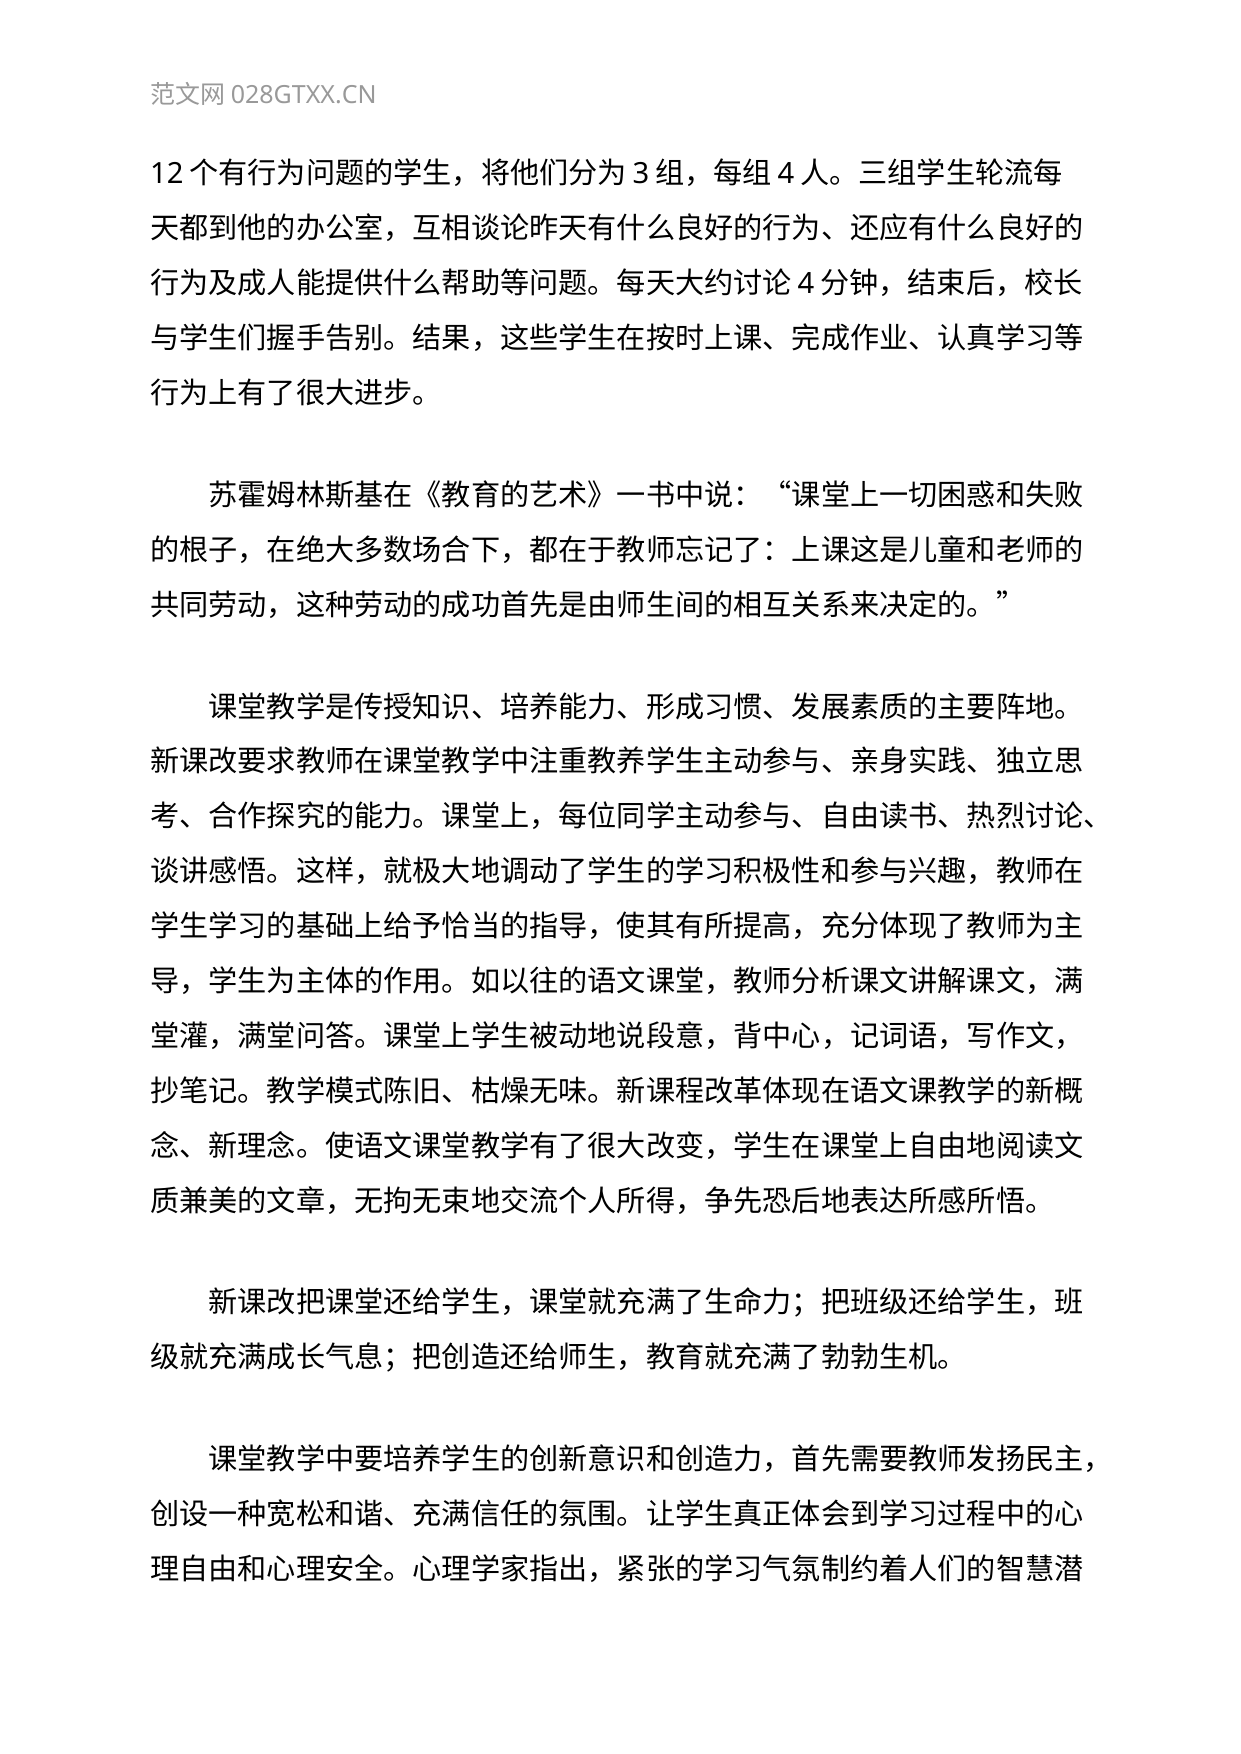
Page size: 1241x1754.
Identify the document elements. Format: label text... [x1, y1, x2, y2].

text 苏霍姆林斯基在《教育的艺术》一书中说：“课堂上一切困惑和失败的根子，在绝大多数场合下，都在于教师忘记了：上课这是儿童和老师的共同劳动，这种劳动的成功首先是由师生间的相互关系来决定的。” [150, 472, 1090, 624]
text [150, 150, 1090, 412]
text 课堂教学是传授知识、培养能力、形成习惯、发展素质的主要阵地。新课改要求教师在课堂教学中注重教养学生主动参与、亲身实践、独立思考、合作探究的能力。课堂上，每位同学主动参与、自由读书、热烈讨论、谈讲感悟。这样，就极大地调动了学生的学习积极性和参与兴趣，教师在学生学习的基础上给予恰当的指导，使其有所提高，充分体现了教师为主导，学生为主体的作用。如以往的语文课堂，教师分析课文讲解课文，满堂灌，满堂问答。课堂上学生被动地说段意，背中心，记词语，写作文，抄笔记。教学模式陈旧、枯燥无味。新课程改革体现在语文课教学的新概念、新理念。使语文课堂教学有了很大改变，学生在课堂上自由地阅读文质兼美的文章，无拘无束地交流个人所得，争先恐后地表达所感所悟。 [150, 683, 1090, 1219]
text 新课改把课堂还给学生，课堂就充满了生命力；把班级还给学生，班级就充满成长气息；把创造还给师生，教育就充满了勃勃生机。 [150, 1279, 1090, 1376]
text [150, 1436, 1090, 1588]
